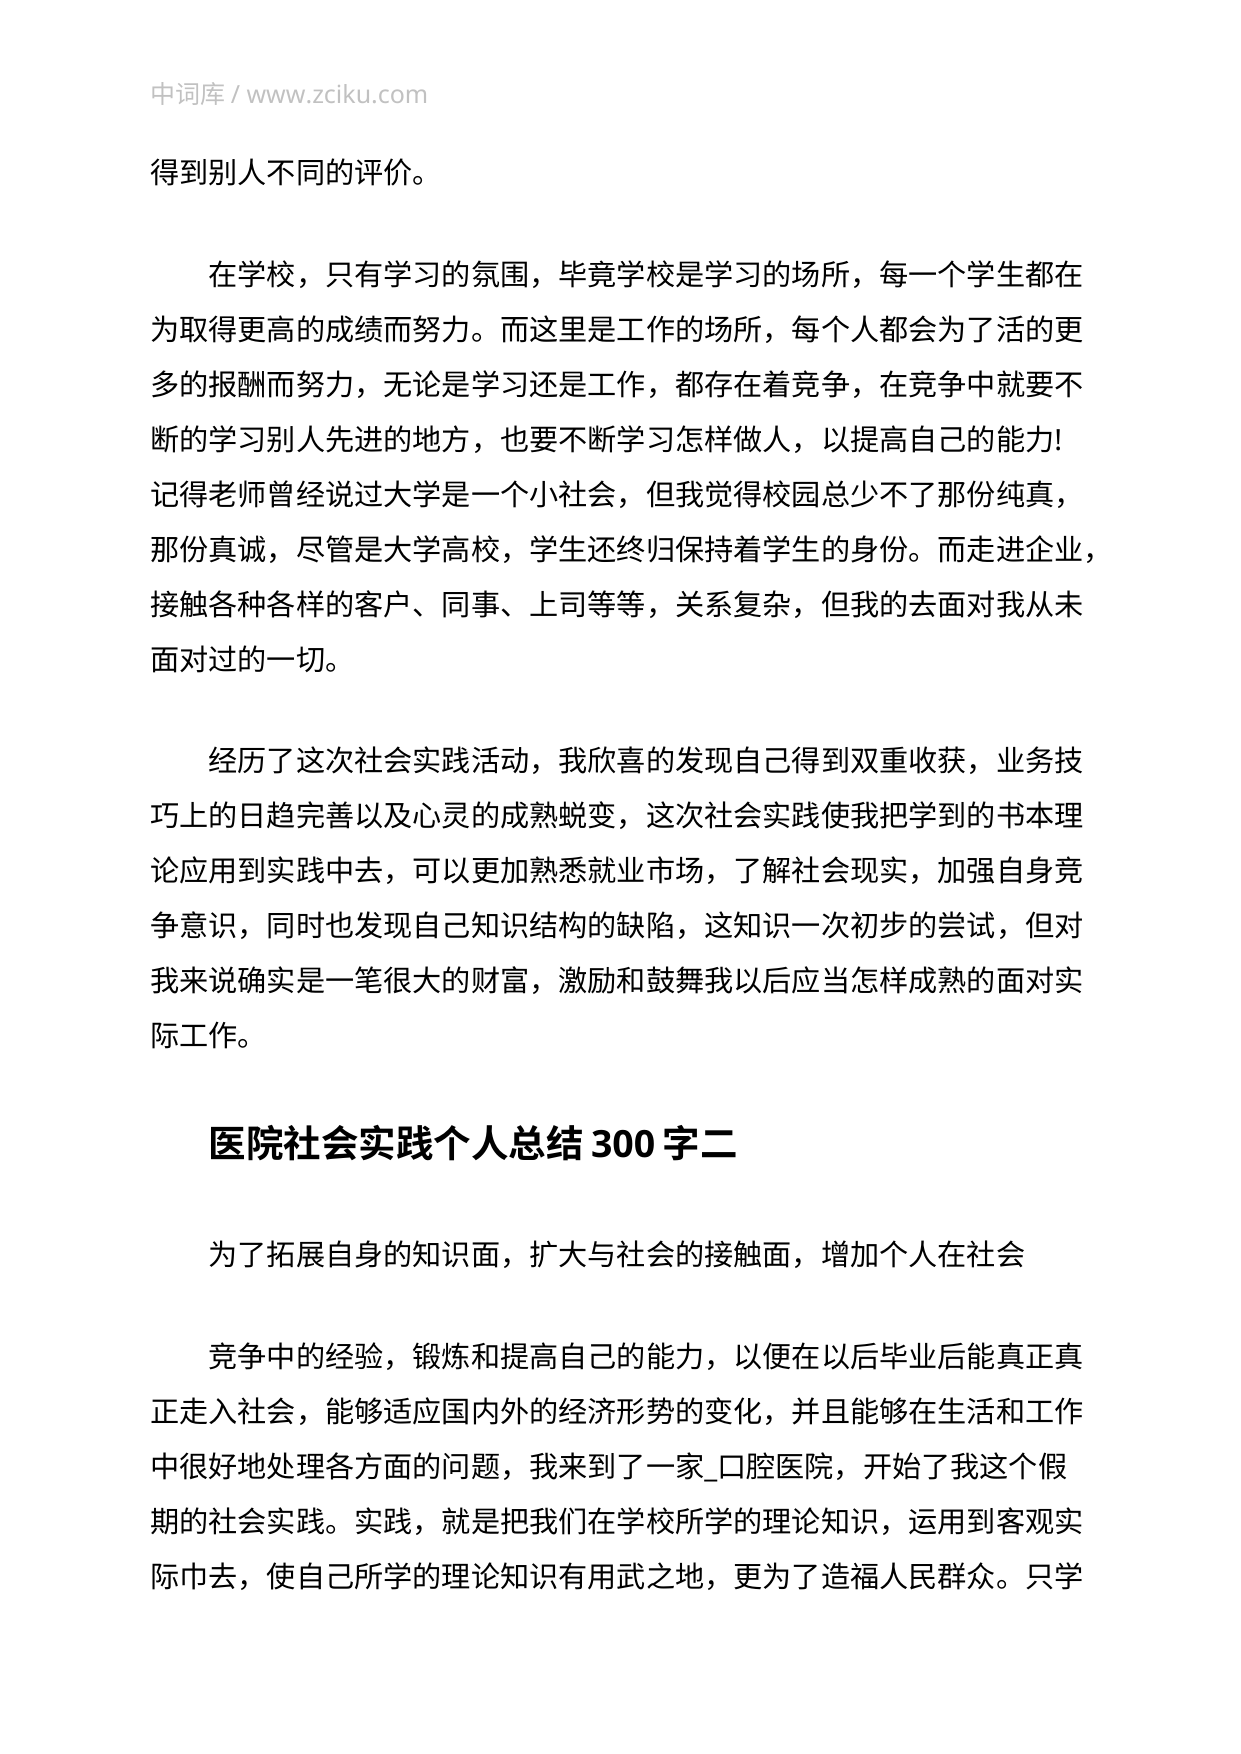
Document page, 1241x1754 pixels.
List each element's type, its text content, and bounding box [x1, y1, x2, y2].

text 为了拓展自身的知识面，扩大与社会的接触面，增加个人在社会 [150, 1232, 1090, 1274]
text 医院社会实践个人总结300字二 [150, 1114, 1090, 1169]
text 在学校，只有学习的氛围，毕竟学校是学习的场所，每一个学生都在为取得更高的成绩而努力。而这里是工作的场所，每个人都会为了活的更多的报酬而努力，无论是学习还是工作，都存在着竞争，在竞争中就要不断的学习别人先进的地方，也要不断学习怎样做人，以提高自己的能力!记得老师曾经说过大学是一个小社会，但我觉得校园总少不了那份纯真，那份真诚，尽管是大学高校，学生还终归保持着学生的身份。而走进企业，接触各种各样的客户、同事、上司等等，关系复杂，但我的去面对我从未面对过的一切。 [150, 252, 1090, 678]
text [150, 1333, 1090, 1596]
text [150, 150, 1090, 192]
text 经历了这次社会实践活动，我欣喜的发现自己得到双重收获，业务技巧上的日趋完善以及心灵的成熟蜕变，这次社会实践使我把学到的书本理论应用到实践中去，可以更加熟悉就业市场，了解社会现实，加强自身竞争意识，同时也发现自己知识结构的缺陷，这知识一次初步的尝试，但对我来说确实是一笔很大的财富，激励和鼓舞我以后应当怎样成熟的面对实际工作。 [150, 738, 1090, 1055]
